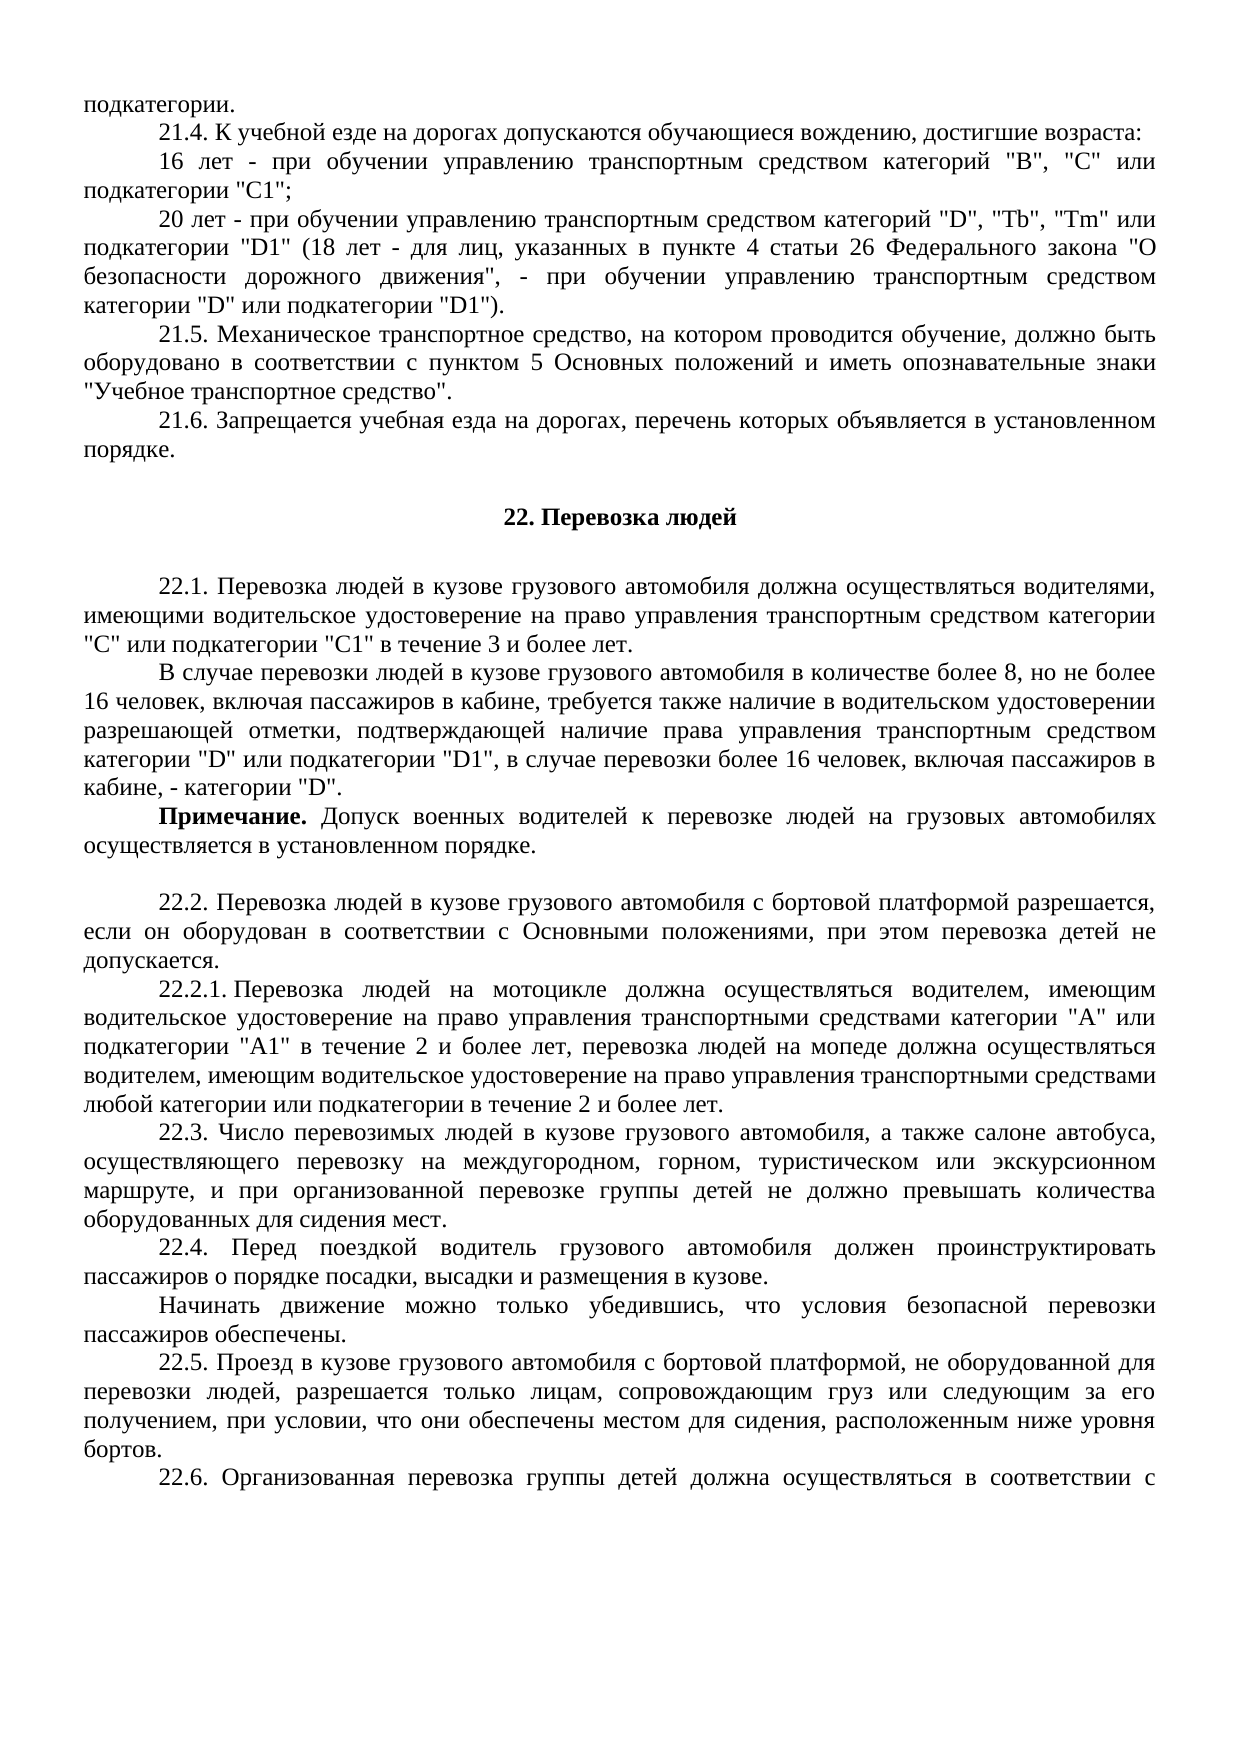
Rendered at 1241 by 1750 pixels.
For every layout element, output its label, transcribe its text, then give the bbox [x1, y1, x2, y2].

text 22.3. Число перевозимых людей в кузове грузового автомобиля, а также салоне автобуса, осуществляющего перевозку на междугородном, горном, туристическом или экскурсионном маршруте, и при организованной перевозке группы детей не должно превышать количества оборудованных для сидения мест. [83, 1117, 1157, 1232]
text В случае перевозки людей в кузове грузового автомобиля в количестве более 8, но не более 16 человек, включая пассажиров в кабине, требуется также наличие в водительском удостоверении разрешающей отметки, подтверждающей наличие права управления транспортным средством категории "D" или подкатегории "D1", в случае перевозки более 16 человек, включая пассажиров в кабине, - категории "D". [83, 657, 1157, 801]
text 22.1. Перевозка людей в кузове грузового автомобиля должна осуществляться водителями, имеющими водительское удостоверение на право управления транспортным средством категории "С" или подкатегории "С1" в течение 3 и более лет. [83, 571, 1157, 657]
text 21.5. Механическое транспортное средство, на котором проводится обучение, должно быть оборудовано в соответствии с пунктом 5 Основных положений и иметь опознавательные знаки "Учебное транспортное средство". [83, 319, 1157, 405]
text 20 лет - при обучении управлению транспортным средством категорий "D", "Tb", "Tm" или подкатегории "D1" (18 лет - для лиц, указанных в пункте 4 статьи 26 Федерального закона "О безопасности дорожного движения", - при обучении управлению транспортным средством категории "D" или подкатегории "D1"). [83, 204, 1157, 319]
text 16 лет - при обучении управлению транспортным средством категорий "В", "С" или подкатегории "С1"; [83, 146, 1157, 204]
text 21.4. К учебной езде на дорогах допускаются обучающиеся вождению, достигшие возраста: [83, 117, 1157, 146]
text 22.2. Перевозка людей в кузове грузового автомобиля с бортовой платформой разрешается, если он оборудован в соответствии с Основными положениями, при этом перевозка детей не допускается. [83, 887, 1157, 974]
text 21.6. Запрещается учебная езда на дорогах, перечень которых объявляется в установленном порядке. [83, 405, 1157, 462]
text 22.4. Перед поездкой водитель грузового автомобиля должен проинструктировать пассажиров о порядке посадки, высадки и размещения в кузове. [83, 1232, 1157, 1290]
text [83, 1462, 1157, 1491]
text 22.5. Проезд в кузове грузового автомобиля с бортовой платформой, не оборудованной для перевозки людей, разрешается только лицам, сопровождающим груз или следующим за его получением, при условии, что они обеспечены местом для сидения, расположенным ниже уровня бортов. [83, 1347, 1157, 1462]
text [83, 89, 1157, 117]
text Примечание. Допуск военных водителей к перевозке людей на грузовых автомобилях осуществляется в установленном порядке. [83, 801, 1157, 859]
subtitle 22. Перевозка людей [83, 502, 1157, 531]
text 22.2.1. Перевозка людей на мотоцикле должна осуществляться водителем, имеющим водительское удостоверение на право управления транспортными средствами категории "А" или подкатегории "А1" в течение 2 и более лет, перевозка людей на мопеде должна осуществляться водителем, имеющим водительское удостоверение на право управления транспортными средствами любой категории или подкатегории в течение 2 и более лет. [83, 974, 1157, 1117]
text Начинать движение можно только убедившись, что условия безопасной перевозки пассажиров обеспечены. [83, 1290, 1157, 1347]
